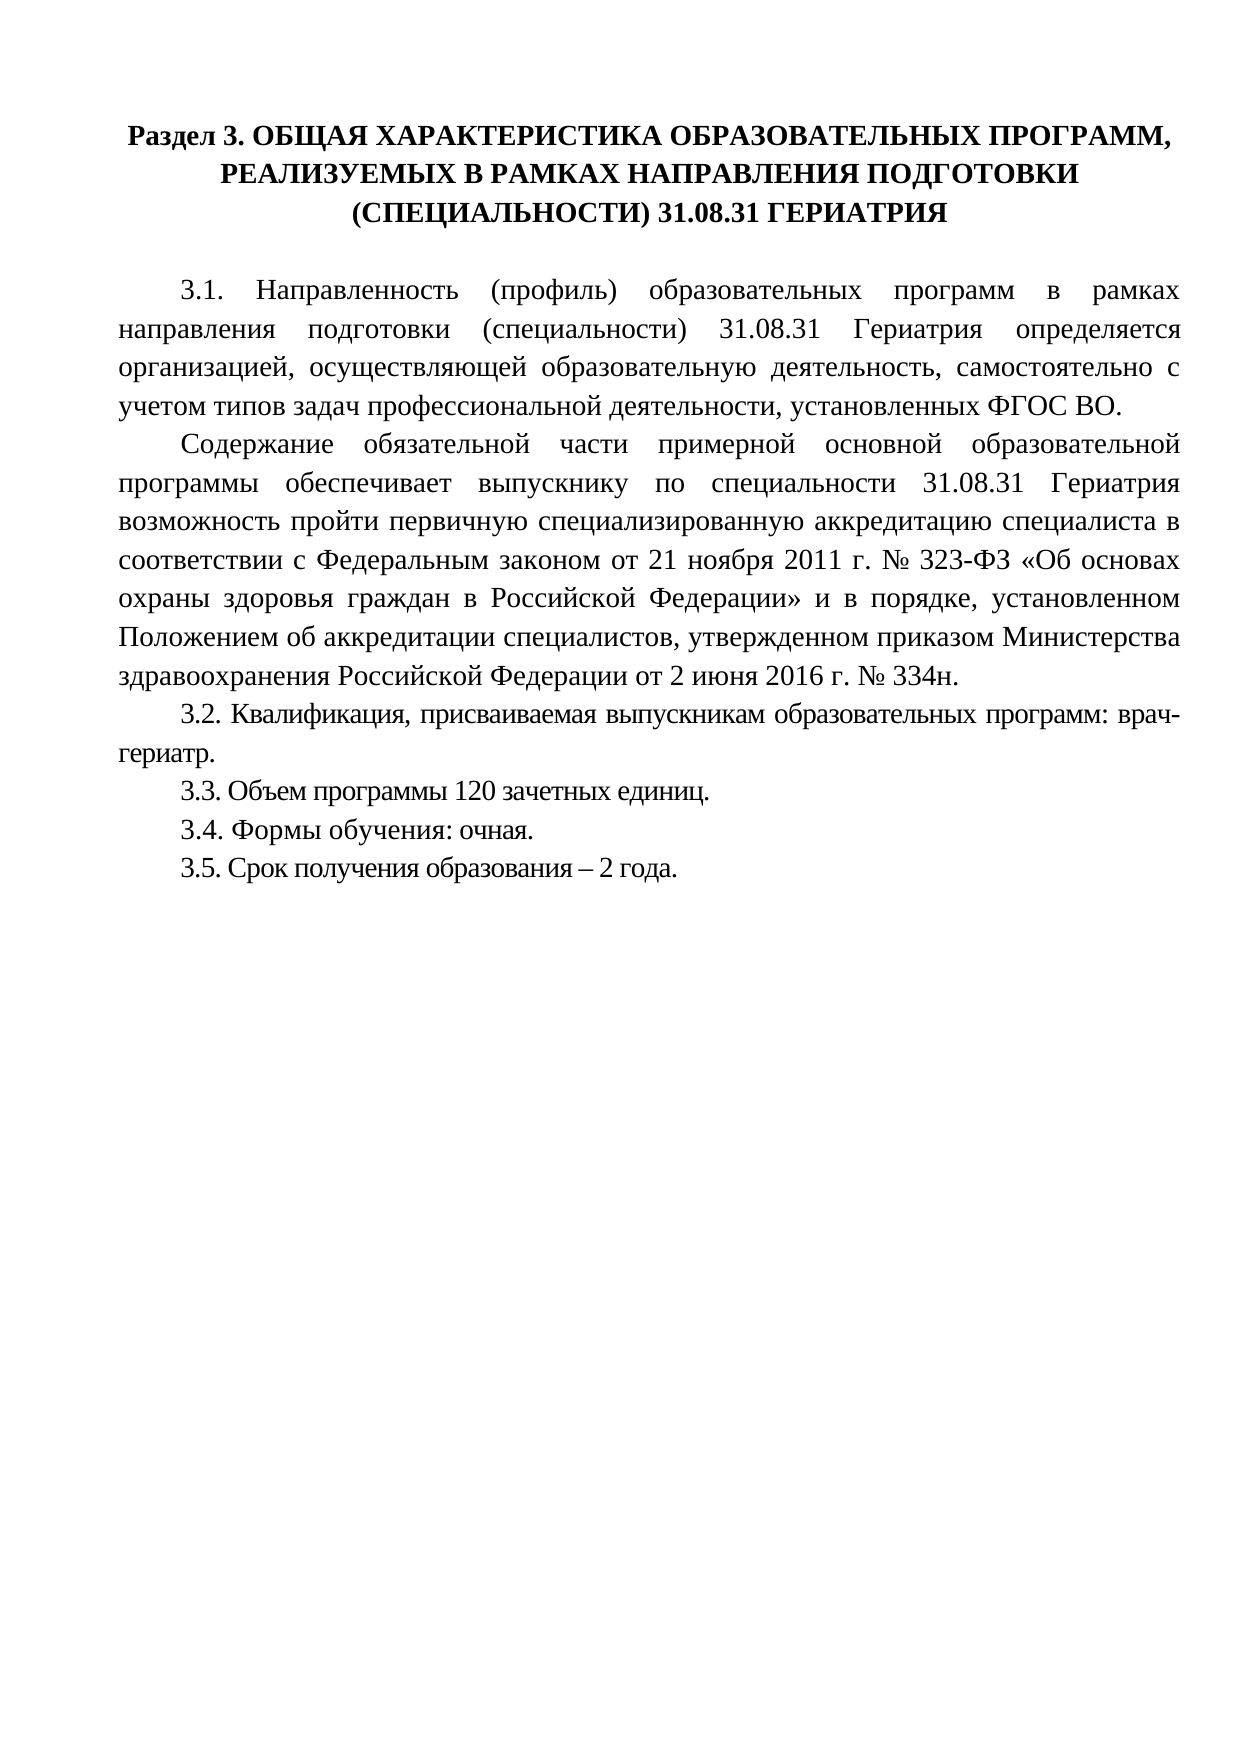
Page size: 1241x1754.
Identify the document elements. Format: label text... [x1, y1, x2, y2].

text 3.4. Формы обучения: очная. [118, 812, 1181, 845]
text 3.2. Квалификация, присваиваемая выпускникам образовательных программ: врач-гериатр. [118, 696, 1181, 768]
text Раздел 3. ОБЩАЯ ХАРАКТЕРИСТИКА ОБРАЗОВАТЕЛЬНЫХ ПРОГРАММ, РЕАЛИЗУЕМЫХ В РАМКАХ НАПРАВЛЕНИЯ ПОДГОТОВКИ (СПЕЦИАЛЬНОСТИ) 31.08.31 ГЕРИАТРИЯ [118, 118, 1181, 229]
text 3.5. Срок получения образования – 2 года. [118, 850, 1181, 884]
text Содержание обязательной части примерной основной образовательной программы обеспечивает выпускнику по специальности 31.08.31 Гериатрия возможность пройти первичную специализированную аккредитацию специалиста в соответствии с Федеральным законом от 21 ноября 2011 г. № 323-ФЗ «Об основах охраны здоровья граждан в Российской Федерации» и в порядке, установленном Положением об аккредитации специалистов, утвержденном приказом Министерства здравоохранения Российской Федерации от 2 июня 2016 г. № 334н. [118, 426, 1181, 691]
text 3.3. Объем программы 120 зачетных единиц. [118, 773, 1181, 807]
text 3.1. Направленность (профиль) образовательных программ в рамках направления подготовки (специальности) 31.08.31 Гериатрия определяется организацией, осуществляющей образовательную деятельность, самостоятельно с учетом типов задач профессиональной деятельности, установленных ФГОС ВО. [118, 272, 1181, 421]
